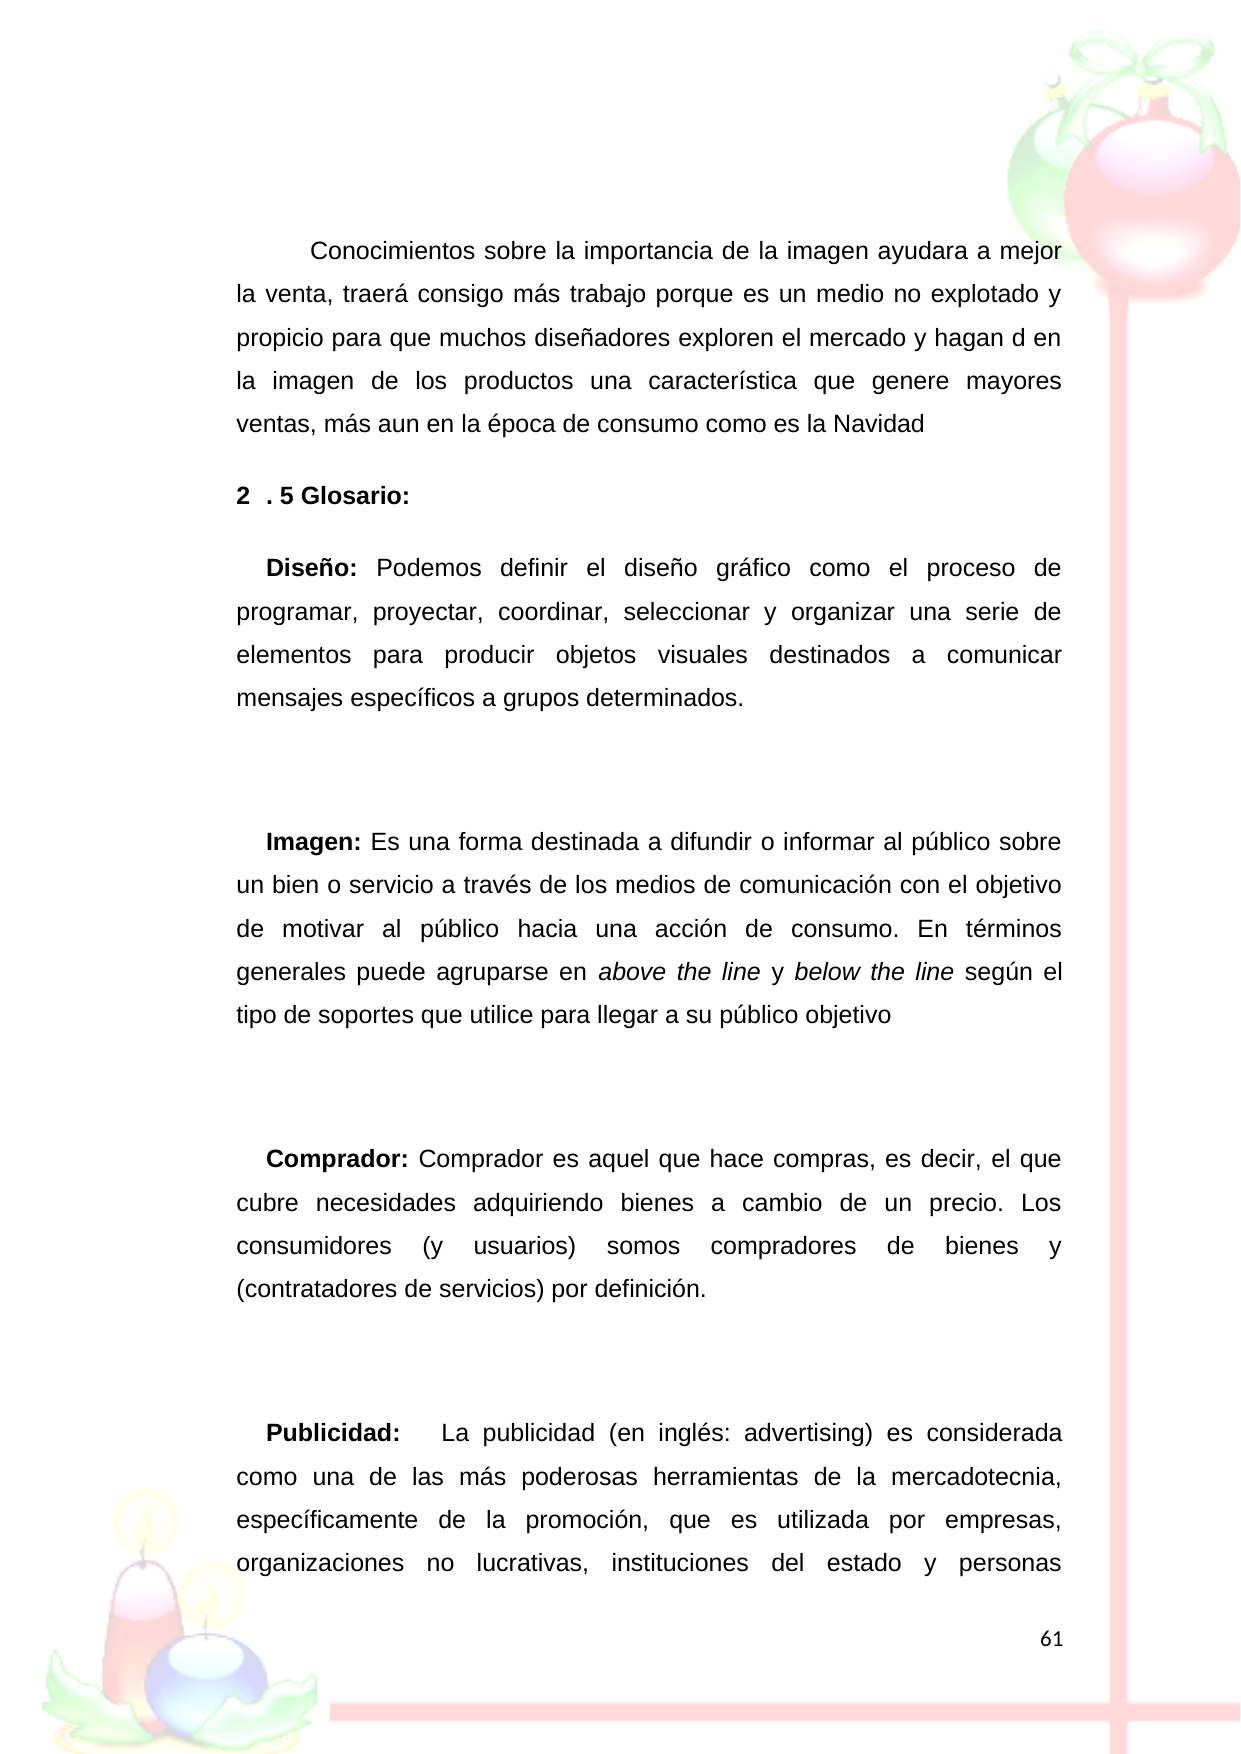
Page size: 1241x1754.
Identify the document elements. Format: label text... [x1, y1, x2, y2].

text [236, 1418, 1063, 1576]
text Imagen: Es una forma destinada a difundir o informar al público sobre un bien o servicio a través de los medios de comunicación con el objetivo de motivar al público hacia una acción de consumo. En términos generales puede agruparse en above the line y below the line según el tipo de soportes que utilice para llegar a su público objetivo [236, 827, 1063, 1028]
text Diseño: Podemos definir el diseño gráfico como el proceso de programar, proyectar, coordinar, seleccionar y organizar una serie de elementos para producir objetos visuales destinados a comunicar mensajes específicos a grupos determinados. [236, 553, 1063, 711]
text Comprador: Comprador es aquel que hace compras, es decir, el que cubre necesidades adquiriendo bienes a cambio de un precio. Los consumidores (y usuarios) somos compradores de bienes y (contratadores de servicios) por definición. [236, 1144, 1063, 1302]
text Conocimientos sobre la importancia de la imagen ayudara a mejor la venta, traerá consigo más trabajo porque es un medio no explotado y propicio para que muchos diseñadores exploren el mercado y hagan d en la imagen de los productos una característica que genere mayores ventas, más aun en la época de consumo como es la Navidad [236, 236, 1063, 437]
list . 5 Glosario: [236, 481, 1063, 510]
